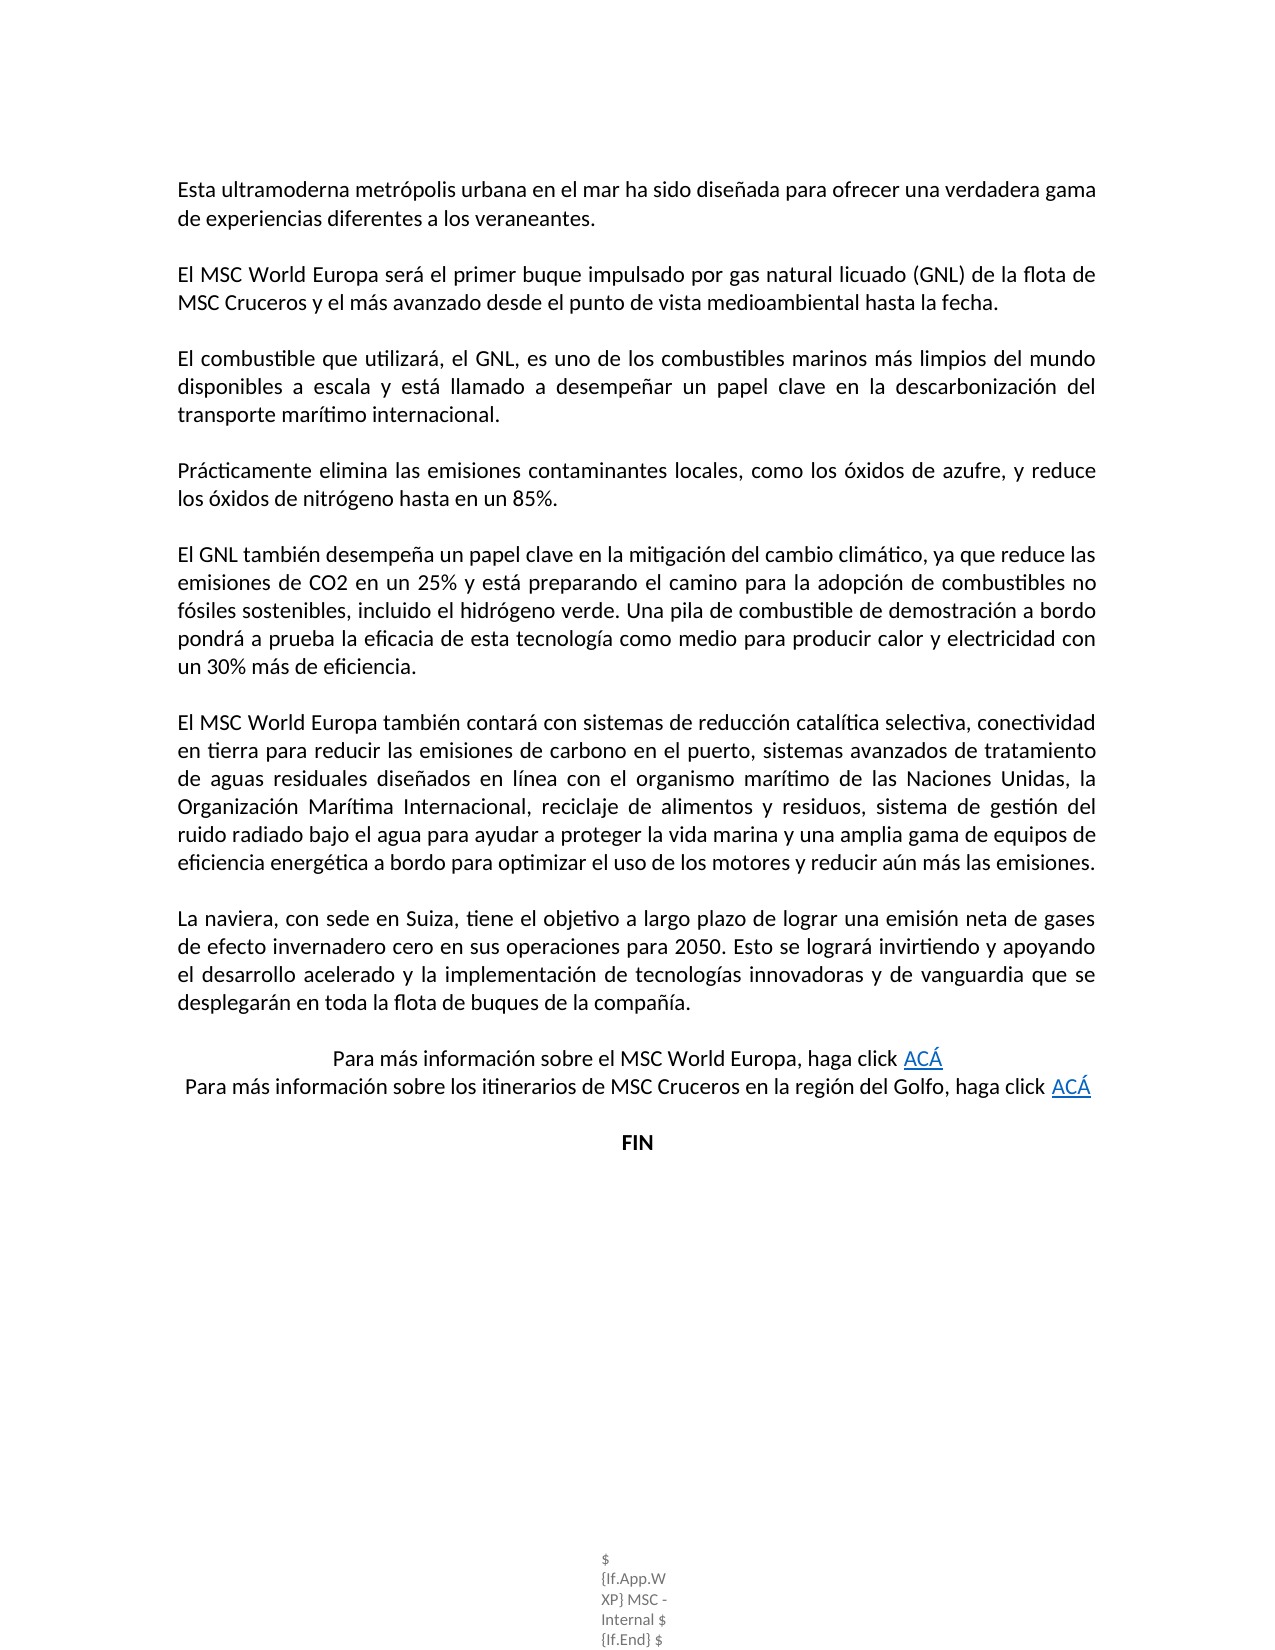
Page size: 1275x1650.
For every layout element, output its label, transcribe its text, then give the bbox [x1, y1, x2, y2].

text Esta ultramoderna metrópolis urbana en el mar ha sido diseñada para ofrecer una verdadera gama de experiencias diferentes a los veraneantes. [177, 176, 1098, 232]
text Para más información sobre los itinerarios de MSC Cruceros en la región del Golfo, haga click ACÁ [177, 1072, 1098, 1100]
text El GNL también desempeña un papel clave en la mitigación del cambio climático, ya que reduce las emisiones de CO2 en un 25% y está preparando el camino para la adopción de combustibles no fósiles sostenibles, incluido el hidrógeno verde. Una pila de combustible de demostración a bordo pondrá a prueba la eficacia de esta tecnología como medio para producir calor y electricidad con un 30% más de eficiencia. [177, 540, 1098, 680]
text Para más información sobre el MSC World Europa, haga click ACÁ [177, 1044, 1098, 1072]
text La naviera, con sede en Suiza, tiene el objetivo a largo plazo de lograr una emisión neta de gases de efecto invernadero cero en sus operaciones para 2050. Esto se logrará invirtiendo y apoyando el desarrollo acelerado y la implementación de tecnologías innovadoras y de vanguardia que se desplegarán en toda la flota de buques de la compañía. [177, 904, 1098, 1016]
text El MSC World Europa será el primer buque impulsado por gas natural licuado (GNL) de la flota de MSC Cruceros y el más avanzado desde el punto de vista medioambiental hasta la fecha. [177, 260, 1098, 316]
text El MSC World Europa también contará con sistemas de reducción catalítica selectiva, conectividad en tierra para reducir las emisiones de carbono en el puerto, sistemas avanzados de tratamiento de aguas residuales diseñados en línea con el organismo marítimo de las Naciones Unidas, la Organización Marítima Internacional, reciclaje de alimentos y residuos, sistema de gestión del ruido radiado bajo el agua para ayudar a proteger la vida marina y una amplia gama de equipos de eficiencia energética a bordo para optimizar el uso de los motores y reducir aún más las emisiones. [177, 708, 1098, 876]
text Prácticamente elimina las emisiones contaminantes locales, como los óxidos de azufre, y reduce los óxidos de nitrógeno hasta en un 85%. [177, 456, 1098, 512]
text El combustible que utilizará, el GNL, es uno de los combustibles marinos más limpios del mundo disponibles a escala y está llamado a desempeñar un papel clave en la descarbonización del transporte marítimo internacional. [177, 344, 1098, 428]
text FIN [177, 1128, 1098, 1156]
